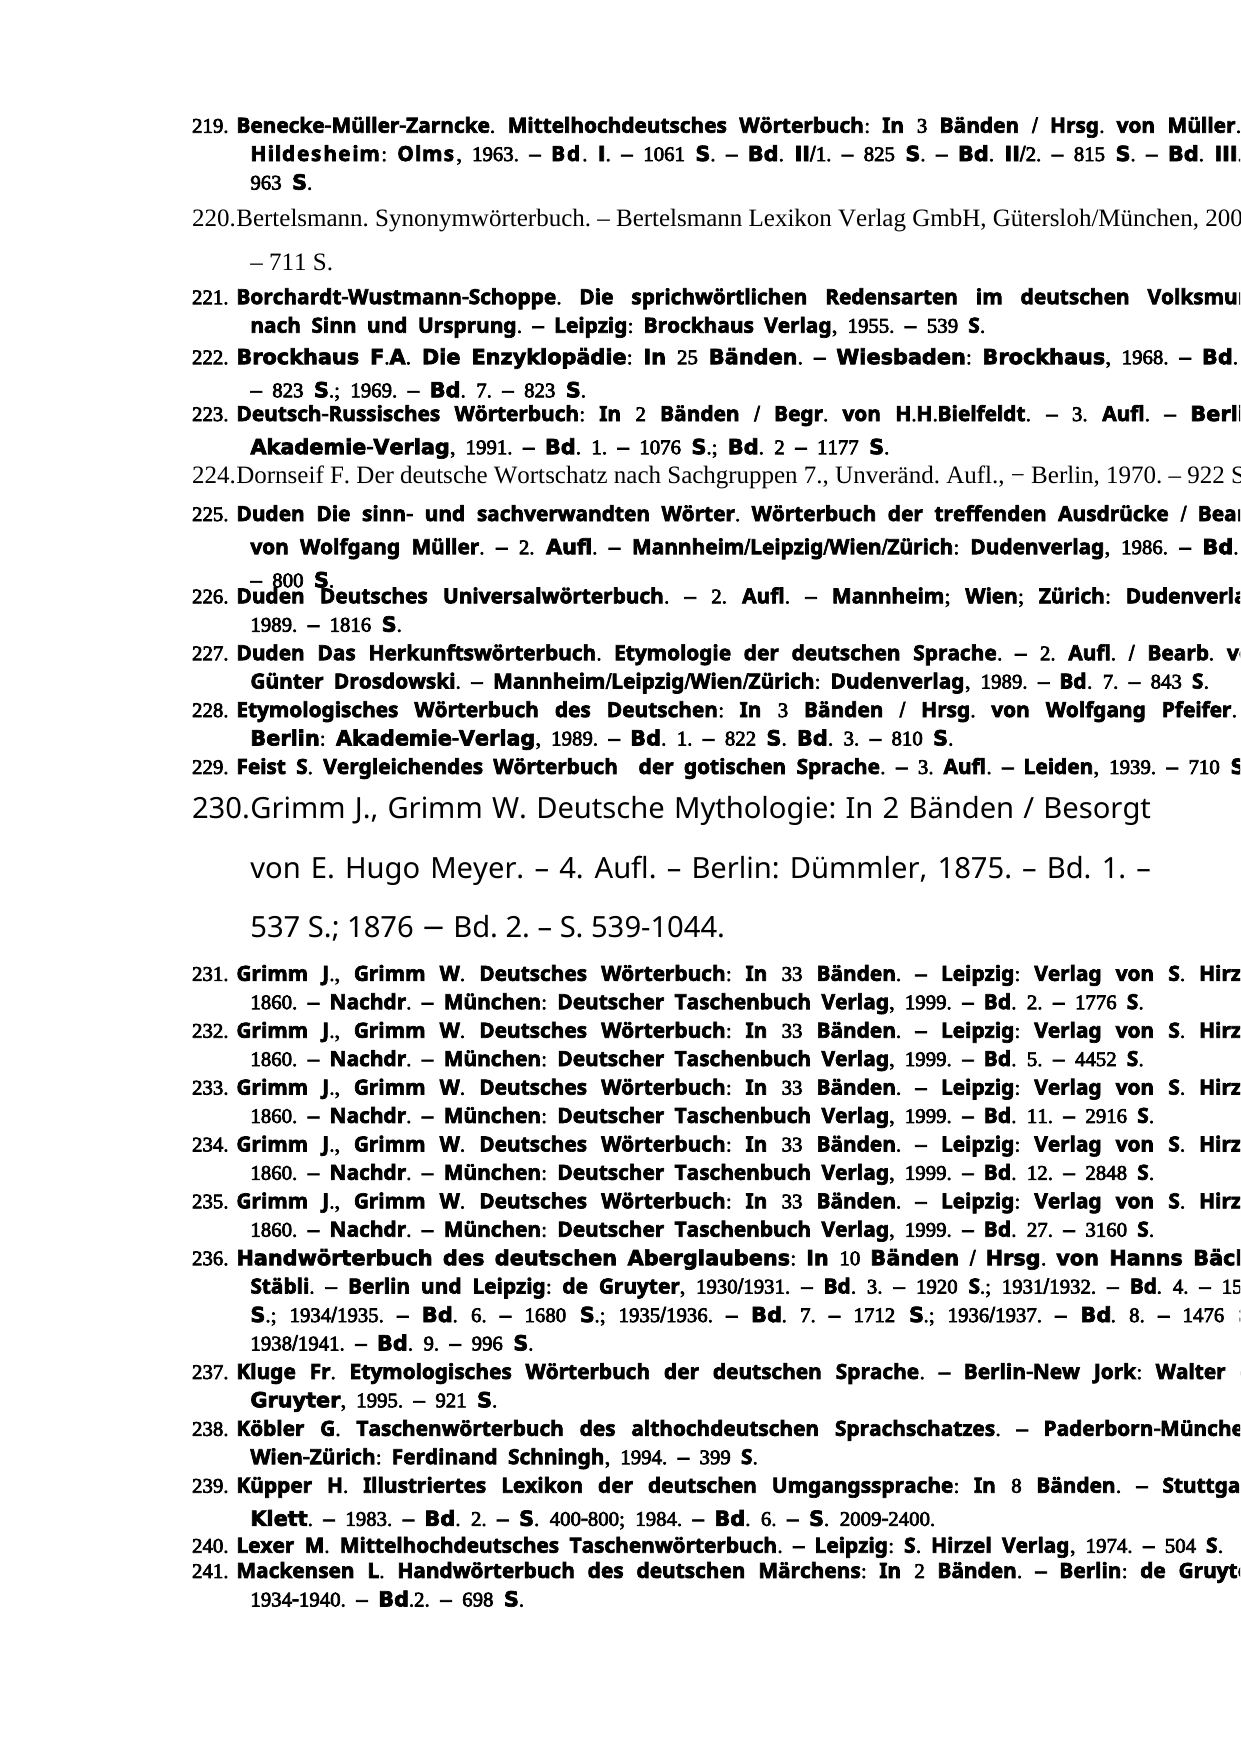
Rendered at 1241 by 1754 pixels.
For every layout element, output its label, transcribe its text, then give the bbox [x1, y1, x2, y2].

subtitle Grimm J., Grimm W. Deutsches Wörterbuch: In 33 Bänden. – Leipzig: Verlag von S. Hirzel, 1860. – Nachdr. – München: Deutscher Taschenbuch Verlag, 1999. – Bd. 27. – 3160 S. [192, 1194, 1240, 1241]
subtitle Etymologisches Wörterbuch des Deutschen: In 3 Bänden / Hrsg. von Wolfgang Pfeifer. – Berlin: Akademie-Verlag, 1989. – Bd. 1. – 822 S. Bd. 3. – 810 S. [192, 702, 1240, 750]
subtitle Mackensen L. Handwörterbuch des deutschen Märchens: In 2 Bänden. – Berlin: de Gruyter, 1934-1940. – Bd.2. – 698 S. [192, 1563, 1240, 1611]
list Dornseif F. Der deutsche Wortschatz nach Sachgruppen 7., Unveränd. Aufl., − Berlin, 1970. – 922 S. [192, 460, 1240, 489]
subtitle Duden Die sinn- und sachverwandten Wörter. Wörterbuch der treffenden Ausdrücke / Bearb. von Wolfgang Müller. – 2. Aufl. – Mannheim/Leipzig/Wien/Zürich: Dudenverlag, 1986. – Bd. 8. – 800 S. [192, 503, 1240, 579]
subtitle Grimm J., Grimm W. Deutsches Wörterbuch: In 33 Bänden. – Leipzig: Verlag von S. Hirzel, 1860. – Nachdr. – München: Deutscher Taschenbuch Verlag, 1999. – Bd. 11. – 2916 S. [192, 1080, 1240, 1127]
subtitle Grimm J., Grimm W. Deutsches Wörterbuch: In 33 Bänden. – Leipzig: Verlag von S. Hirzel, 1860. – Nachdr. – München: Deutscher Taschenbuch Verlag, 1999. – Bd. 2. – 1776 S. [192, 966, 1240, 1014]
subtitle Grimm J., Grimm W. Deutsches Wörterbuch: In 33 Bänden. – Leipzig: Verlag von S. Hirzel, 1860. – Nachdr. – München: Deutscher Taschenbuch Verlag, 1999. – Bd. 12. – 2848 S. [192, 1137, 1240, 1184]
subtitle Deutsch-Russisches Wörterbuch: In 2 Bänden / Begr. von H.H.Bielfeldt. – 3. Aufl. – Berlin: Akademie-Verlag, 1991. – Bd. 1. – 1076 S.; Bd. 2 – 1177 S. [192, 403, 1240, 451]
subtitle Küpper H. Illustriertes Lexikon der deutschen Umgangssprache: In 8 Bänden. – Stuttgart: Klett. – 1983. – Bd. 2. – S. 400-800; 1984. – Bd. 6. – S. 2009-2400. [192, 1478, 1240, 1526]
subtitle Kluge Fr. Etymologisches Wörterbuch der deutschen Sprache. – Berlin-New Jork: Walter de Gruyter, 1995. – 921 S. [192, 1364, 1240, 1412]
subtitle Lexer M. Mittelhochdeutsches Taschenwörterbuch. – Leipzig: S. Hirzel Verlag, 1974. – 504 S. [192, 1535, 1240, 1554]
list Bertelsmann. Synonymwörterbuch. – Bertelsmann Lexikon Verlag GmbH, Gütersloh/München, 2000. – 711 S. [192, 203, 1240, 275]
subtitle Köbler G. Taschenwörterbuch des althochdeutschen Sprachschatzes. – Paderborn-München-Wien-Zürich: Ferdinand Schningh, 1994. – 399 S. [192, 1421, 1240, 1469]
subtitle Duden Deutsches Universalwörterbuch. – 2. Aufl. – Mannheim; Wien; Zürich: Dudenverlag, 1989. – 1816 S. [192, 589, 1240, 636]
subtitle Feist S. Vergleichendes Wörterbuch der gotischen Sprache. – 3. Aufl. – Leiden, 1939. – 710 S. [192, 759, 1240, 778]
subtitle Borchardt-Wustmann-Schoppe. Die sprichwörtlichen Redensarten im deutschen Volksmund nach Sinn und Ursprung. – Leipzig: Brockhaus Verlag, 1955. – 539 S. [192, 290, 1240, 337]
subtitle Grimm J., Grimm W. Deutsches Wörterbuch: In 33 Bänden. – Leipzig: Verlag von S. Hirzel, 1860. – Nachdr. – München: Deutscher Taschenbuch Verlag, 1999. – Bd. 5. – 4452 S. [192, 1023, 1240, 1071]
list Grimm J., Grimm W. Deutsche Mythologie: In 2 Bänden / Besorgt von E. Hugo Meyer. – 4. Aufl. – Berlin: Dümmler, 1875. – Bd. 1. – 537 S.; 1876 − Bd. 2. – S. 539-1044. [192, 788, 1152, 946]
subtitle Benecke-Müller-Zarncke. Mittelhochdeutsches Wörterbuch: In 3 Bänden / Hrsg. von Müller. – Hildesheim: Olms, 1963. – Bd. I. – 1061 S. – Bd. II/1. – 825 S. – Bd. II/2. – 815 S. – Bd. III. – 963 S. [192, 118, 1240, 194]
subtitle Duden Das Herkunftswörterbuch. Etymologie der deutschen Sprache. – 2. Aufl. / Bearb. von Günter Drosdowski. – Mannheim/Leipzig/Wien/Zürich: Dudenverlag, 1989. – Bd. 7. – 843 S. [192, 646, 1240, 693]
subtitle Handwörterbuch des deutschen Aberglaubens: In 10 Bänden / Hrsg. von Hanns Bächtold-Stäbli. – Berlin und Leipzig: de Gruyter, 1930/1931. – Bd. 3. – 1920 S.; 1931/1932. – Bd. 4. – 1584 S.; 1934/1935. – Bd. 6. – 1680 S.; 1935/1936. – Bd. 7. – 1712 S.; 1936/1937. – Bd. 8. – 1476 S.; 1938/1941. – Bd. 9. – 996 S. [192, 1251, 1240, 1355]
subtitle Brockhaus F.A. Die Enzyklopädie: In 25 Bänden. – Wiesbaden: Brockhaus, 1968. – Bd. 6. – 823 S.; 1969. – Bd. 7. – 823 S. [192, 347, 1240, 394]
